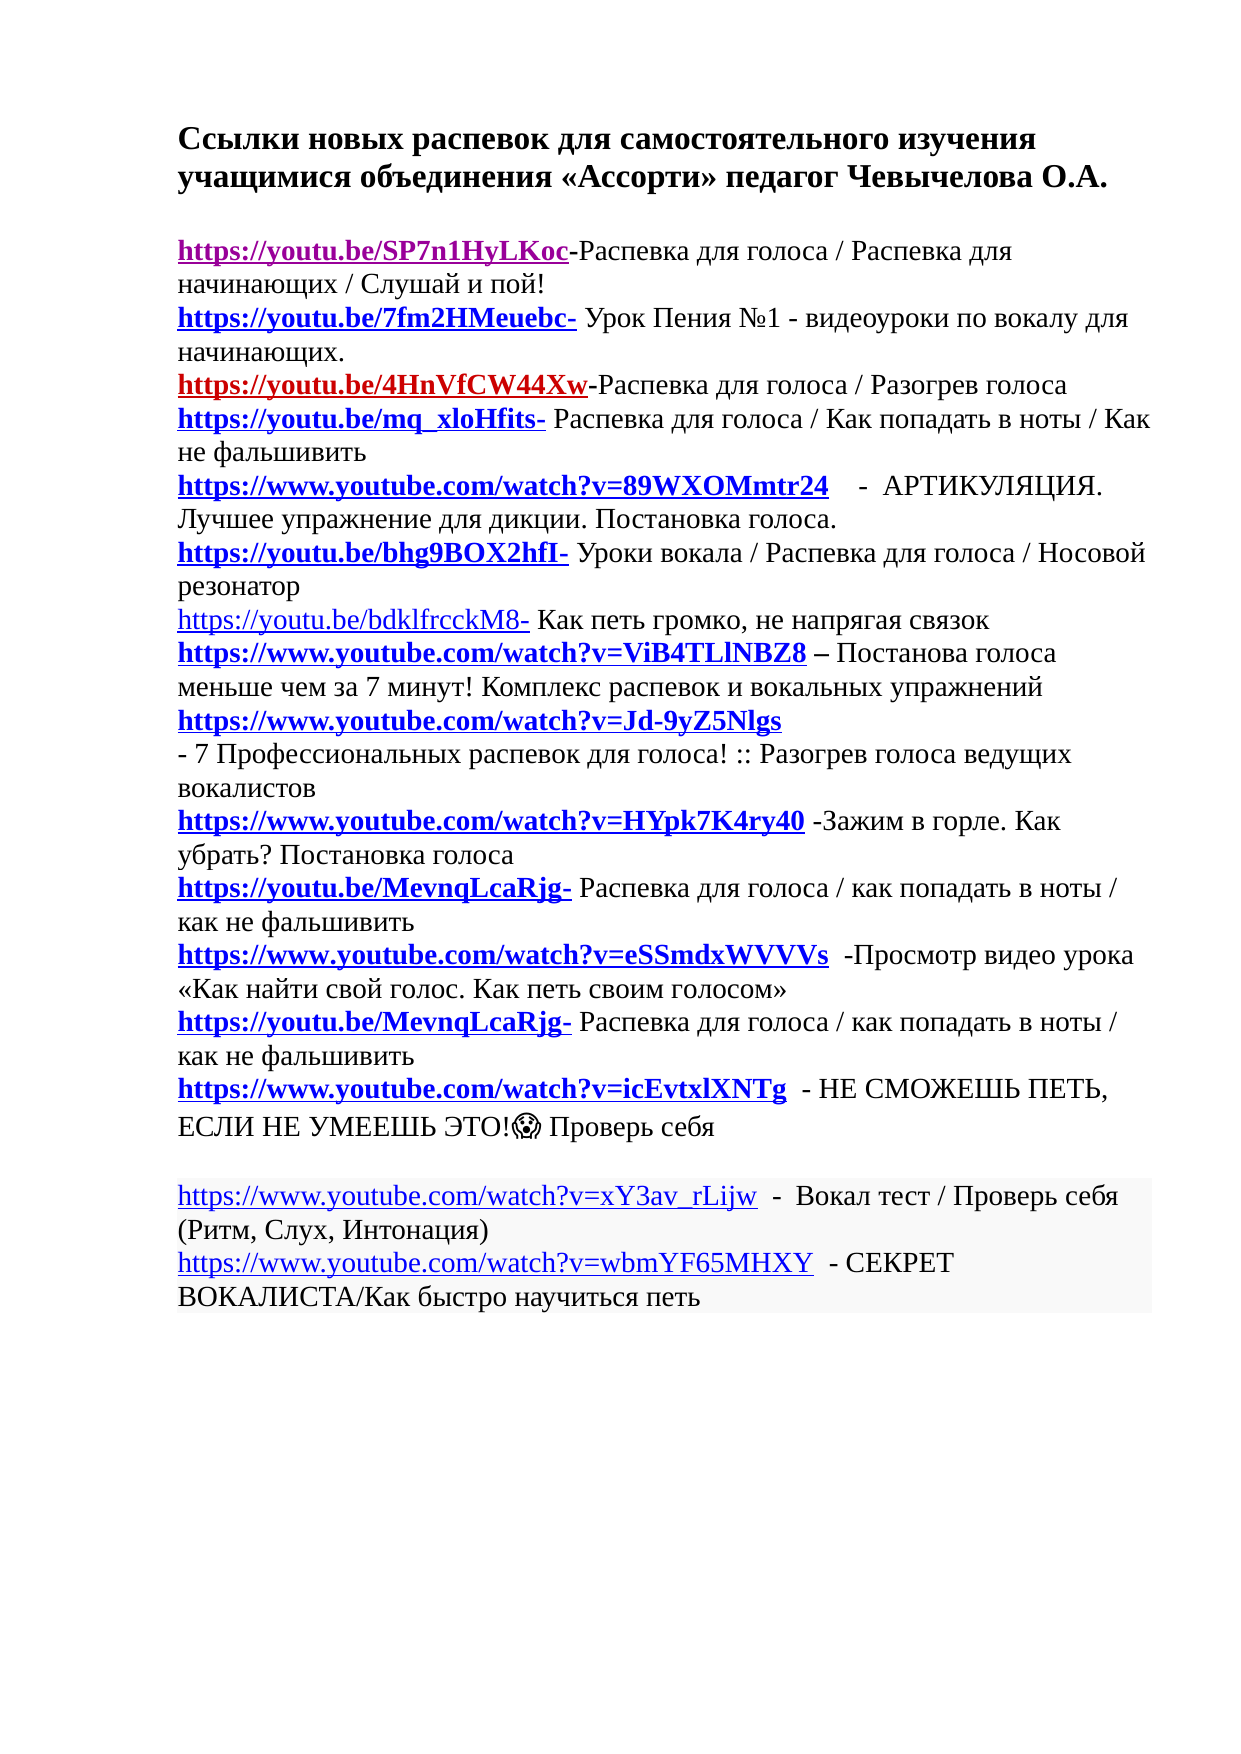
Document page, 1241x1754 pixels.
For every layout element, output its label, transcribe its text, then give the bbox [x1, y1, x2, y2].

subtitle https://youtu.be/4HnVfCW44Xw-Распевка для голоса / Разогрев голоса [588, 367, 1152, 401]
subtitle https://youtu.be/MevnqLcaRjg- Распевка для голоса / как попадать в ноты / как не фальшивить [177, 1004, 1152, 1072]
subtitle https://youtu.be/SP7n1HyLKoc-Распевка для голоса / Распевка для начинающих / Слушай и пой! [177, 233, 1152, 300]
subtitle https://www.youtube.com/watch?v=Jd-9yZ5Nlgs [177, 703, 1152, 736]
subtitle https://youtu.be/7fm2HMeuebc- Урок Пения №1 - видеоуроки по вокалу для начинающих. [177, 300, 1152, 367]
subtitle Ссылки новых распевок для самостоятельного изучения учащимися объединения «Ассорти» педагог Чевычелова О.А. [177, 118, 1152, 195]
subtitle https://www.youtube.com/watch?v=ViB4TLlNBZ8 – Постанова голоса меньше чем за 7 минут! Комплекс распевок и вокальных упражнений [177, 636, 1152, 703]
text https://youtu.be/bdklfrcckM8- Как петь громко, не напрягая связок [520, 602, 1152, 636]
subtitle https://www.youtube.com/watch?v=wbmYF65MHXY - СЕКРЕТ ВОКАЛИСТА/Как быстро научиться петь [177, 1246, 1152, 1313]
subtitle https://www.youtube.com/watch?v=xY3av_rLijw - Вокал тест / Проверь себя (Ритм, Слух, Интонация) [177, 1178, 1152, 1246]
subtitle https://www.youtube.com/watch?v=icEvtxlXNTg - НЕ СМОЖЕШЬ ПЕТЬ, ЕСЛИ НЕ УМЕЕШЬ ЭТО!😱 Проверь себя [177, 1072, 1152, 1145]
subtitle https://youtu.be/mq_xloHfits- Распевка для голоса / Как попадать в ноты / Как не фальшивить [177, 401, 1152, 468]
text https://www.youtube.com/watch?v=eSSmdxWVVVs -Просмотр видео урока «Как найти свой голос. Как петь своим голосом» [177, 937, 1152, 1004]
subtitle https://youtu.be/MevnqLcaRjg- Распевка для голоса / как попадать в ноты / как не фальшивить [177, 870, 1152, 937]
subtitle https://www.youtube.com/watch?v=HYpk7K4ry40 -Зажим в горле. Как убрать? Постановка голоса [177, 803, 1152, 870]
subtitle https://www.youtube.com/watch?v=89WXOMmtr24 - АРТИКУЛЯЦИЯ. Лучшее упражнение для дикции. Постановка голоса. [177, 468, 1152, 535]
subtitle - 7 Профессиональных распевок для голоса! :: Разогрев голоса ведущих вокалистов [177, 736, 1152, 803]
subtitle https://youtu.be/bhg9BOX2hfI- Уроки вокала / Распевка для голоса / Носовой резонатор [177, 535, 1152, 602]
